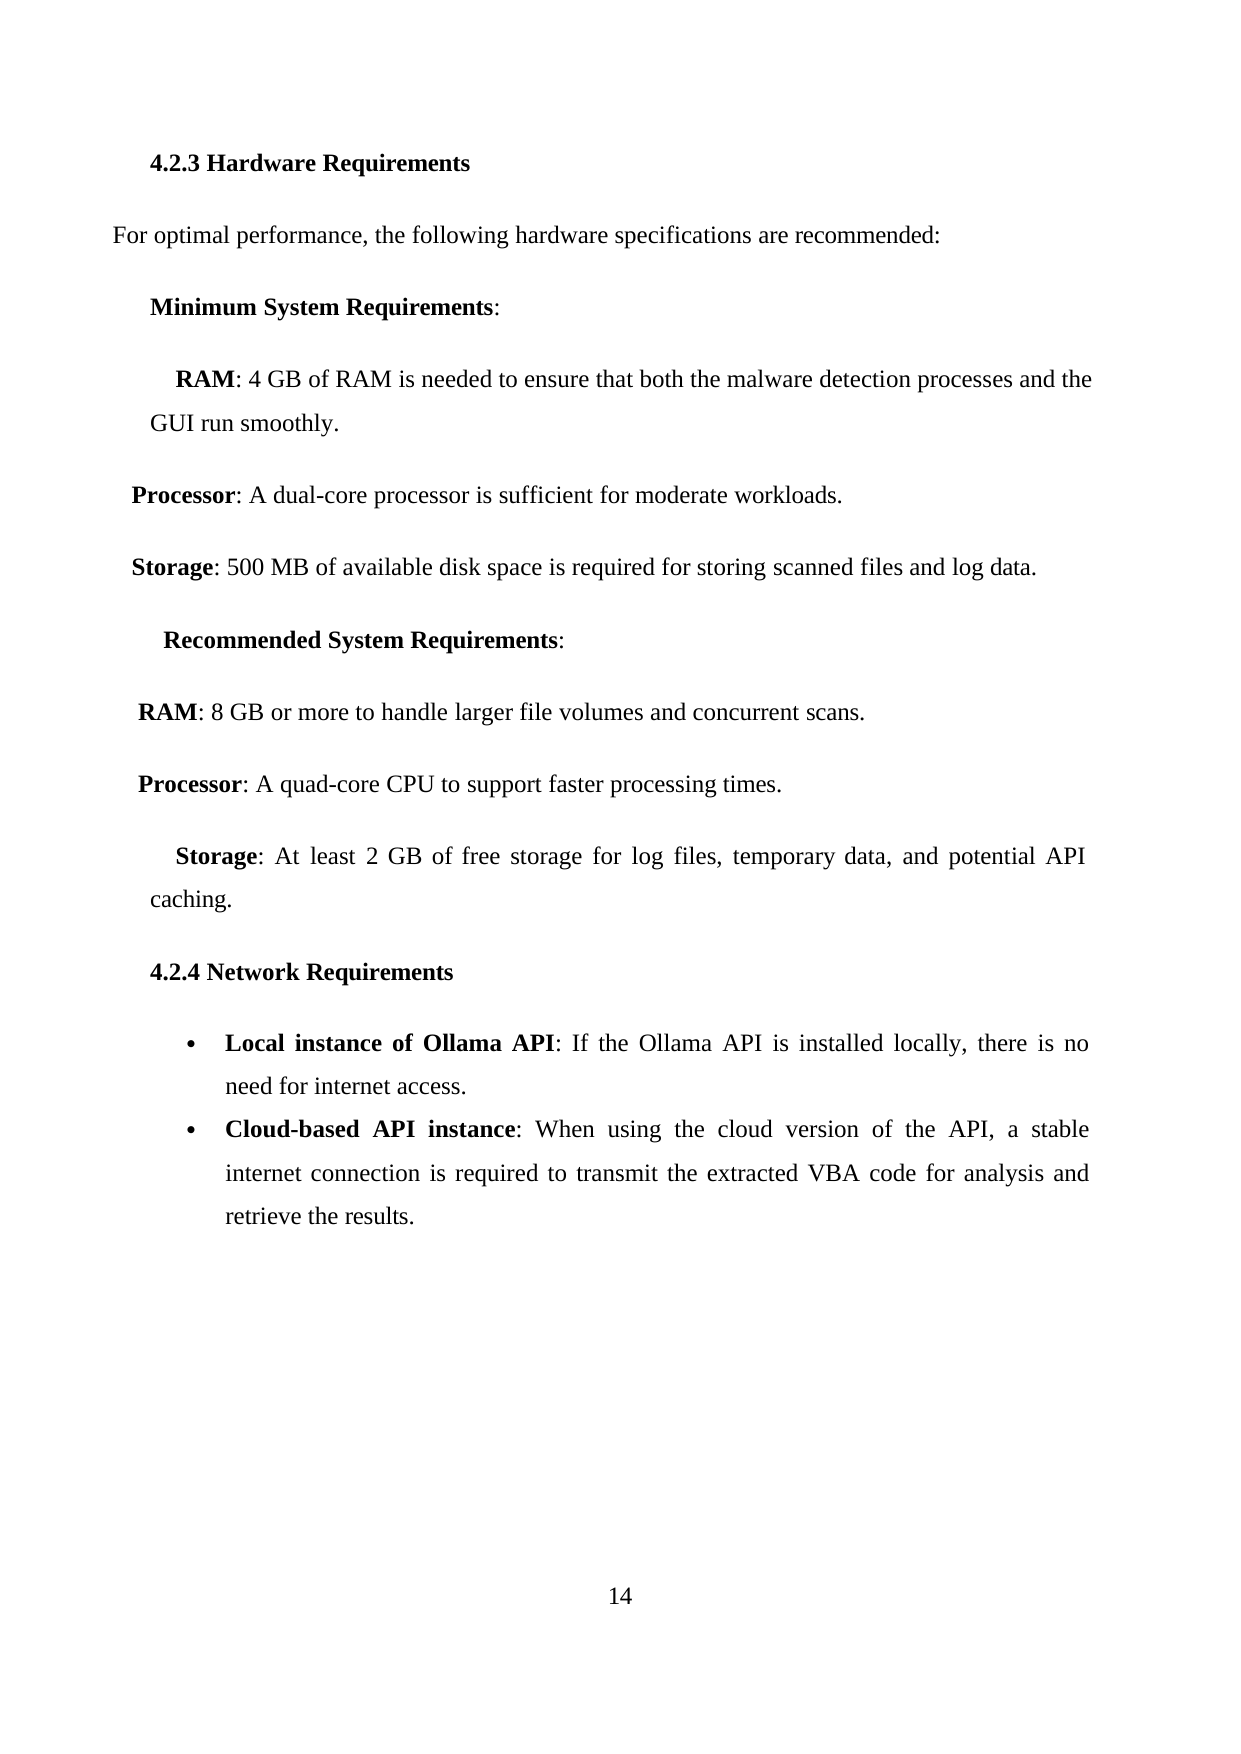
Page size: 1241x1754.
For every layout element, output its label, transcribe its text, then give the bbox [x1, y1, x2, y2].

subtitle Network Requirements [150, 957, 1137, 985]
text RAM: 4 GB of RAM is needed to ensure that both the malware detection processes and the GUI run smoothly. [150, 364, 1127, 436]
text Processor: A dual-core processor is sufficient for moderate workloads. [131, 480, 1137, 509]
list Local instance of Ollama API: If the Ollama API is installed locally, there is no need for internet access. [187, 1028, 1089, 1100]
subtitle Hardware Requirements [150, 148, 1137, 177]
text Processor: A quad-core CPU to support faster processing times. [138, 769, 1137, 798]
text For optimal performance, the following hardware specifications are recommended: [112, 220, 1137, 249]
list Cloud-based API instance: When using the cloud version of the API, a stable internet connection is required to transmit the extracted VBA code for analysis and retrieve the results. [187, 1114, 1090, 1230]
subtitle Recommended System Requirements: [163, 625, 1137, 653]
text Storage: At least 2 GB of free storage for log files, temporary data, and potential API caching. [150, 841, 1137, 913]
text Storage: 500 MB of available disk space is required for storing scanned files and log data. [131, 552, 1137, 581]
subtitle Minimum System Requirements: [150, 292, 1137, 321]
text RAM: 8 GB or more to handle larger file volumes and concurrent scans. [138, 697, 1137, 726]
